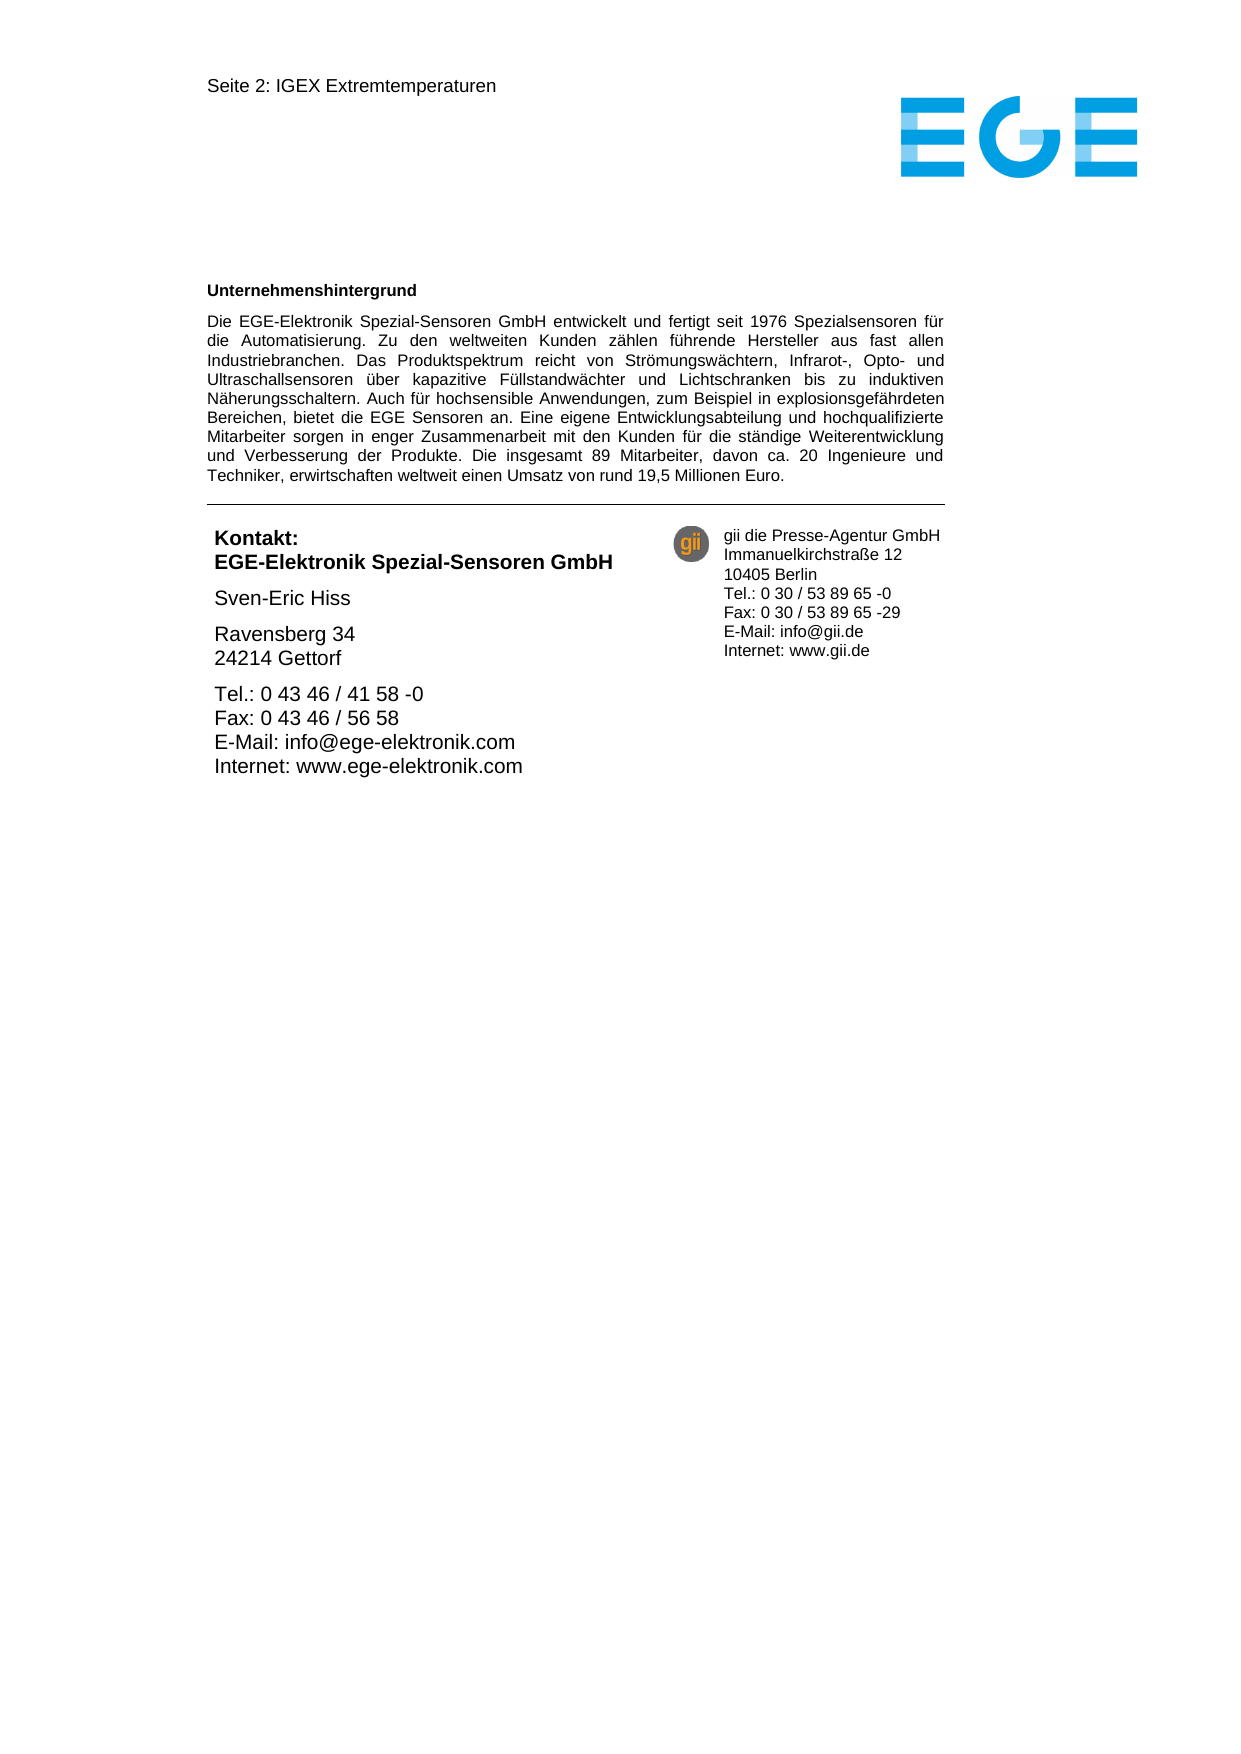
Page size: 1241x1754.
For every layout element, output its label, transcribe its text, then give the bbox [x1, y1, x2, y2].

table_header gii die Presse-Agentur GmbH Immanuelkirchstraße 12 10405 Berlin Tel.: 0 30 / 53 89 65 -0 Fax: 0 30 / 53 89 65 -29 E-Mail: info@gii.de Internet: www.gii.de [716, 526, 952, 778]
text Die EGE-Elektronik Spezial-Sensoren GmbH entwickelt und fertigt seit 1976 Spezialsensoren für die Automatisierung. Zu den weltweiten Kunden zählen führende Hersteller aus fast allen Industriebranchen. Das Produktspektrum reicht von Strömungswächtern, Infrarot-, Opto- und Ultraschallsensoren über kapazitive Füllstandwächter und Lichtschranken bis zu induktiven Näherungsschaltern. Auch für hochsensible Anwendungen, zum Beispiel in explosionsgefährdeten Bereichen, bietet die EGE Sensoren an. Eine eigene Entwicklungsabteilung und hochqualifizierte Mitarbeiter sorgen in enger Zusammenarbeit mit den Kunden für die ständige Weiterentwicklung und Verbesserung der Produkte. Die insgesamt 89 Mitarbeiter, davon ca. 20 Ingenieure und Techniker, erwirtschaften weltweit einen Umsatz von rund 19,5 Millionen Euro. [207, 312, 945, 484]
table_header Kontakt: EGE-Elektronik Spezial-Sensoren GmbH Sven-Eric Hiss Ravensberg 34 24214 Gettorf Tel.: 0 43 46 / 41 58 -0 Fax: 0 43 46 / 56 58 E-Mail: info@ege-elektronik.com Internet: www.ege-elektronik.com [207, 526, 657, 778]
picture [673, 526, 709, 562]
picture [996, 96, 1138, 178]
table_header [657, 526, 716, 778]
picture [901, 96, 1011, 178]
text Unternehmenshintergrund [207, 280, 945, 299]
